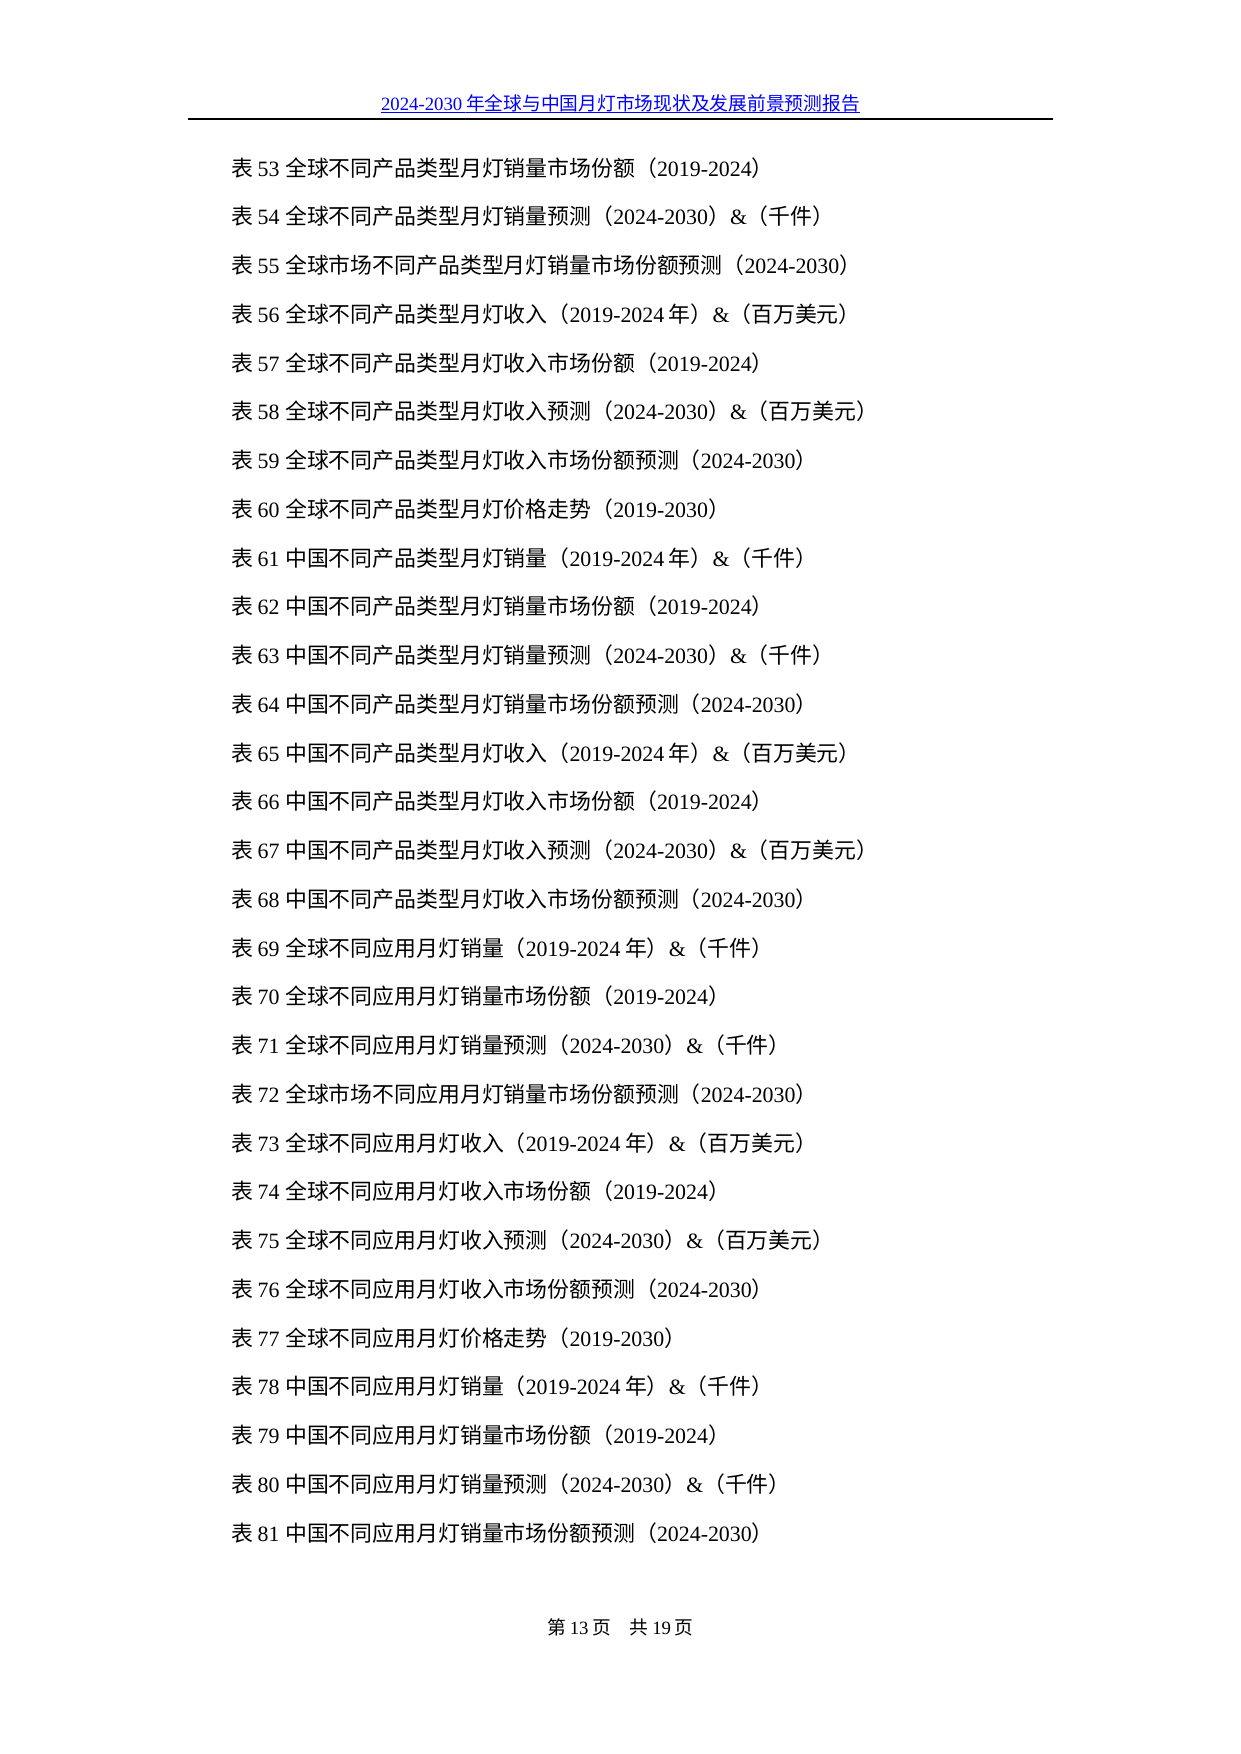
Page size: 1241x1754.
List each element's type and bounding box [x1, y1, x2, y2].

text [187, 150, 1053, 1548]
